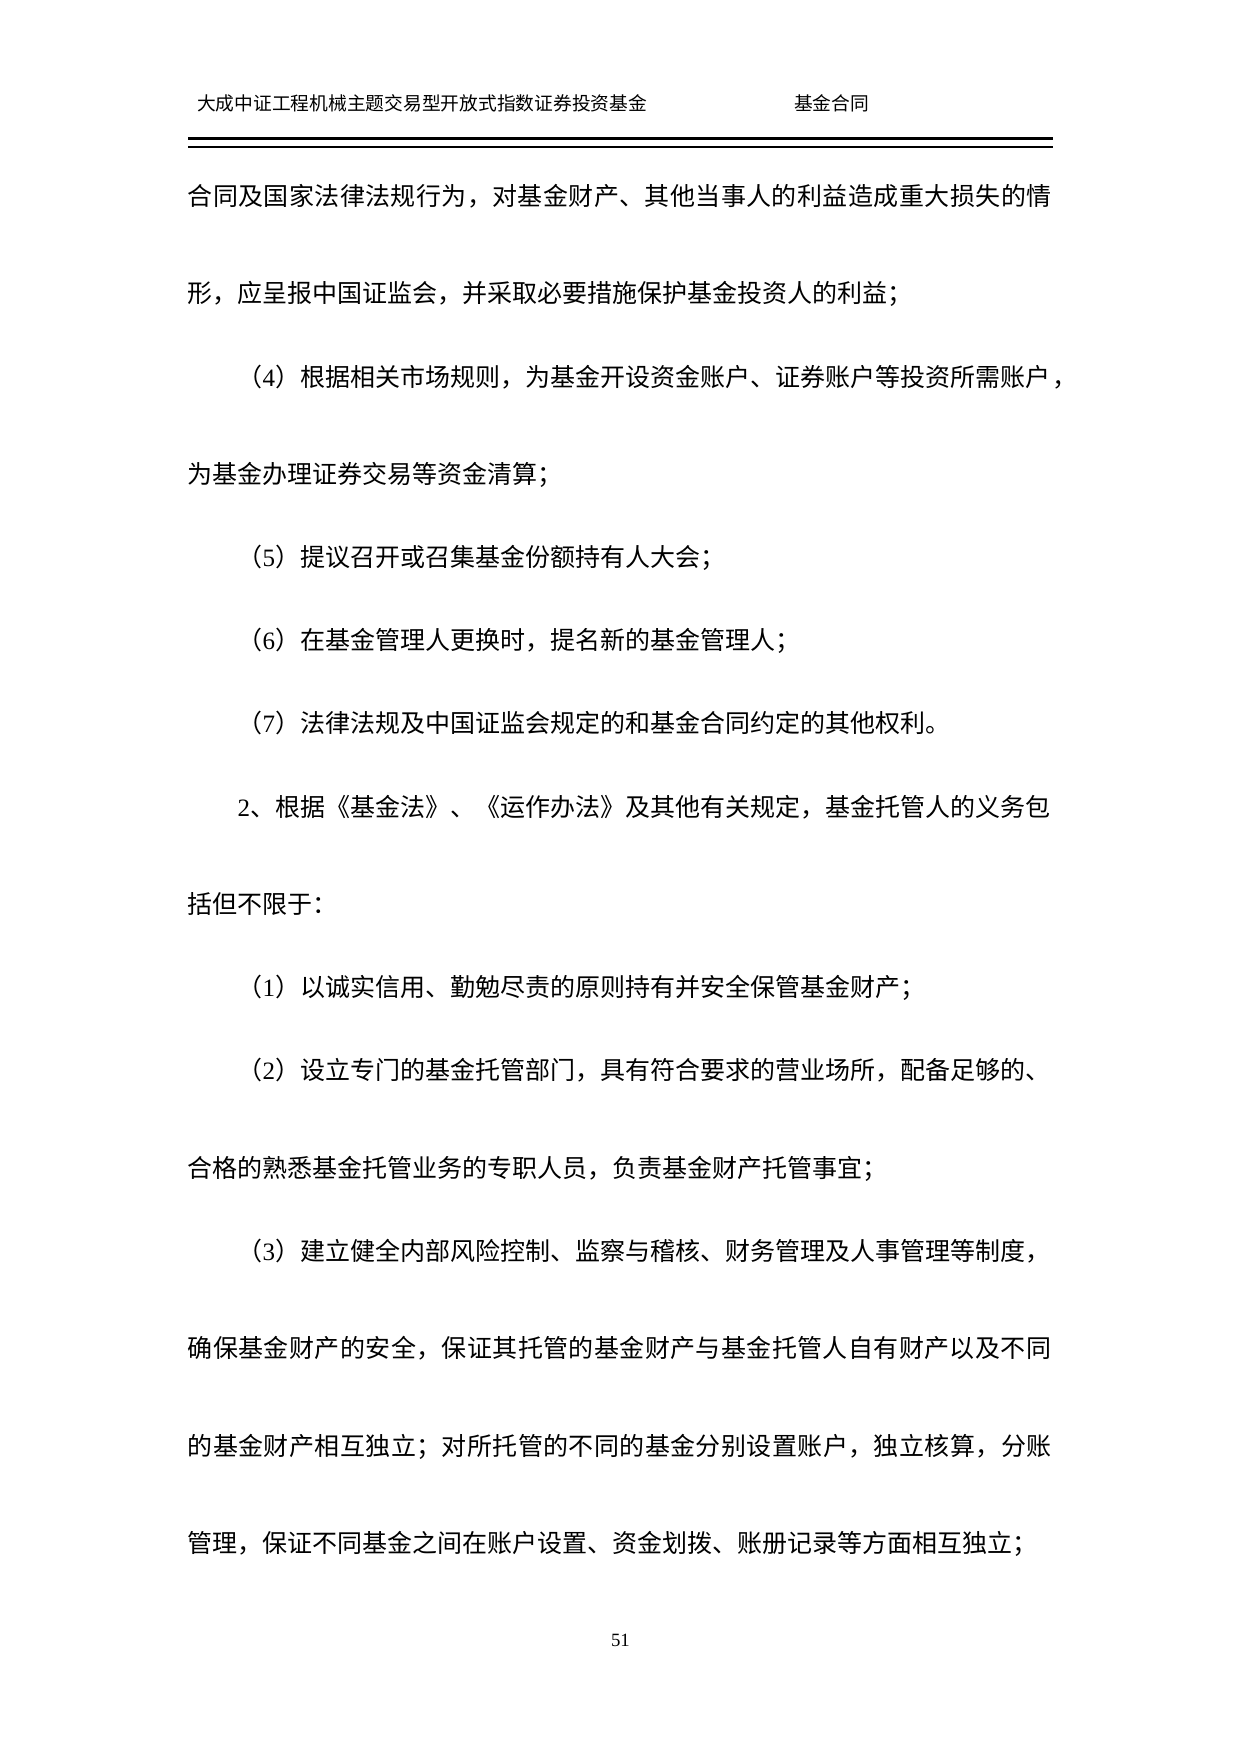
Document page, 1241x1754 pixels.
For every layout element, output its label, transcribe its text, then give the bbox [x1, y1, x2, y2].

text （5）提议召开或召集基金份额持有人大会； [187, 523, 1053, 588]
text 2、根据《基金法》、《运作办法》及其他有关规定，基金托管人的义务包括但不限于： [187, 773, 1053, 935]
text （7）法律法规及中国证监会规定的和基金合同约定的其他权利。 [187, 689, 1053, 754]
text （4）根据相关市场规则，为基金开设资金账户、证券账户等投资所需账户，为基金办理证券交易等资金清算； [187, 343, 1053, 505]
text （6）在基金管理人更换时，提名新的基金管理人； [187, 606, 1053, 671]
text （1）以诚实信用、勤勉尽责的原则持有并安全保管基金财产； [187, 953, 1053, 1018]
text （2）设立专门的基金托管部门，具有符合要求的营业场所，配备足够的、合格的熟悉基金托管业务的专职人员，负责基金财产托管事宜； [187, 1036, 1053, 1199]
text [187, 162, 1053, 324]
text （3）建立健全内部风险控制、监察与稽核、财务管理及人事管理等制度，确保基金财产的安全，保证其托管的基金财产与基金托管人自有财产以及不同的基金财产相互独立；对所托管的不同的基金分别设置账户，独立核算，分账管理，保证不同基金之间在账户设置、资金划拨、账册记录等方面相互独立； [187, 1217, 1053, 1574]
